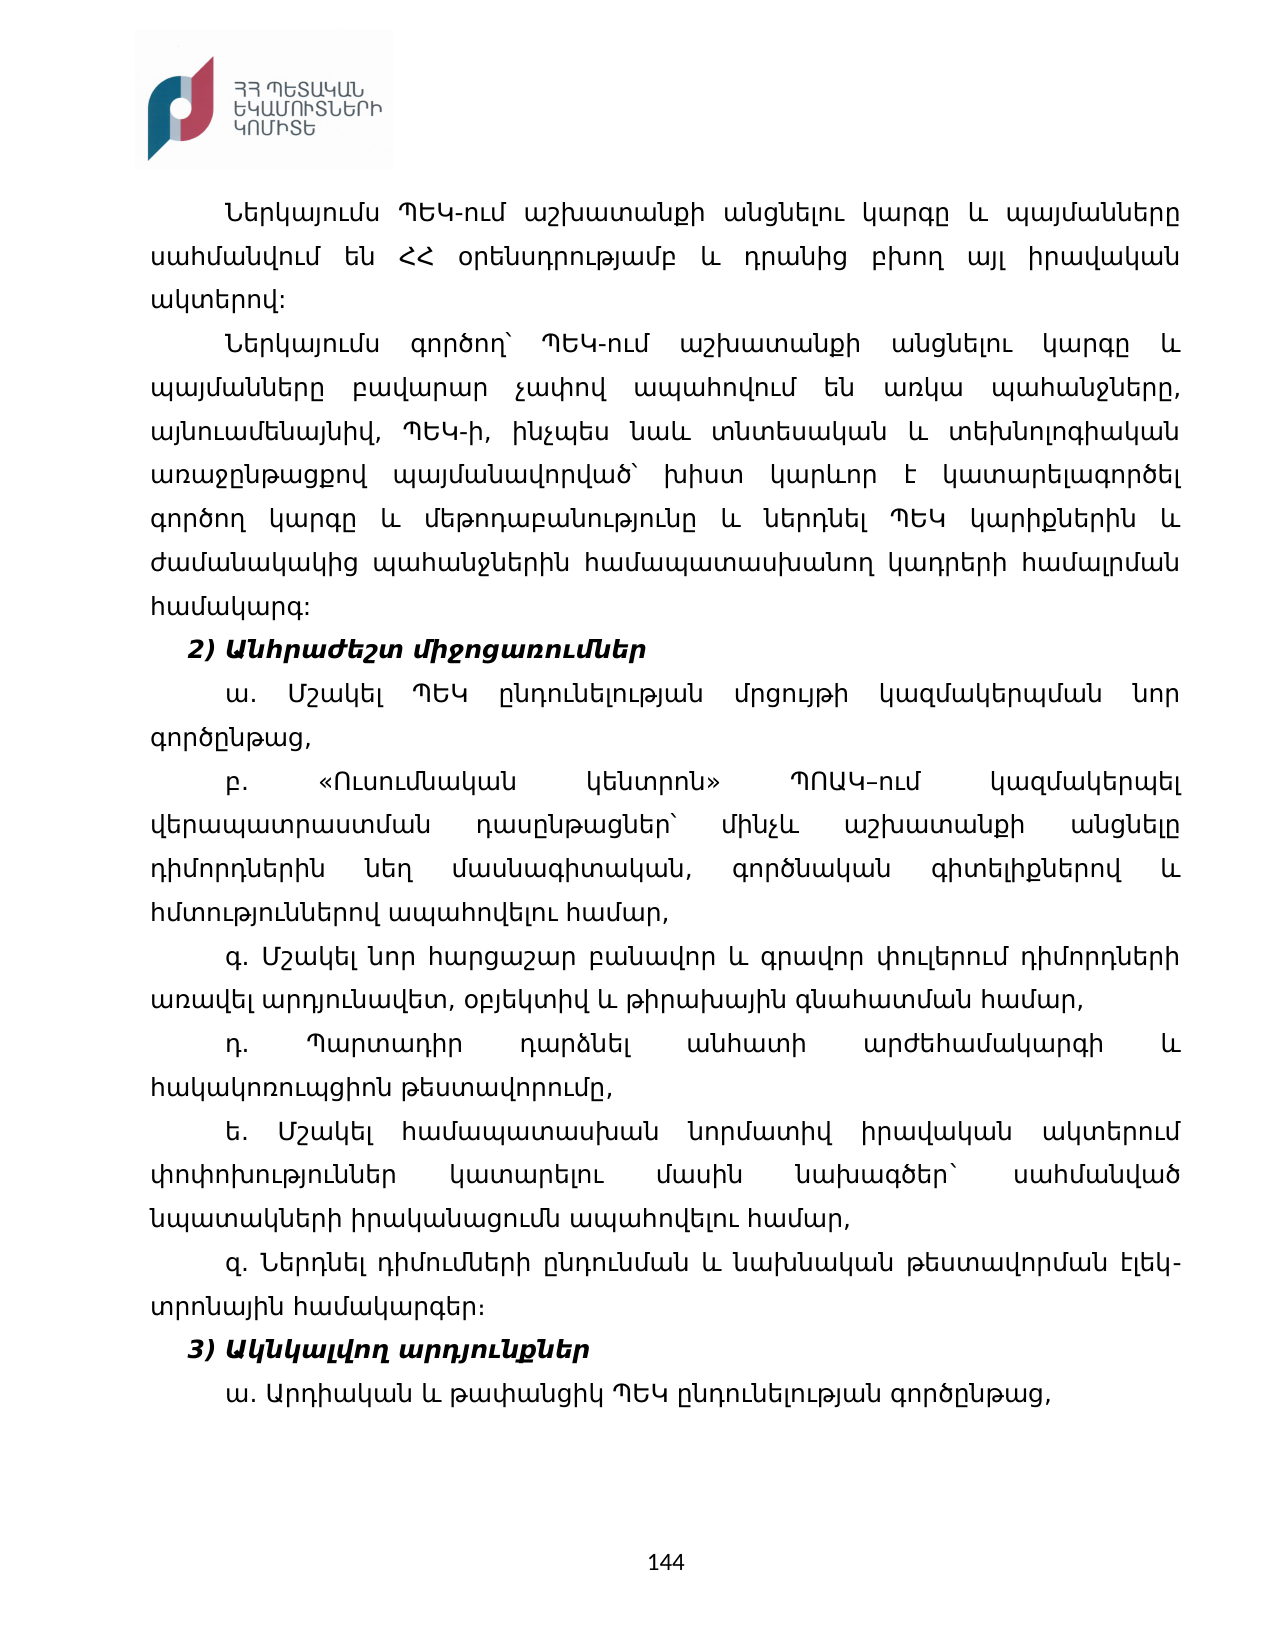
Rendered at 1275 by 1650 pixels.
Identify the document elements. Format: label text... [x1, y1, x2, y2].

list ա. Արդիական և թափանցիկ ՊԵԿ ընդունելության գործընթաց, [150, 1379, 1181, 1409]
list ե. Մշակել համապատասխան նորմատիվ իրավական ակտերում փոփոխություններ կատարելու մասին նախագծեր` սահմանված նպատակների իրականացումն ապահովելու համար, [150, 1117, 1181, 1234]
list Անհրաժեշտ միջոցառումներ [187, 636, 1181, 665]
list ա. Մշակել ՊԵԿ ընդունելության մրցույթի կազմակերպման նոր գործընթաց, [150, 679, 1181, 752]
text Ներկայումս ՊԵԿ-ում աշխատանքի անցնելու կարգը և պայմանները սահմանվում են ՀՀ օրենսդրությամբ և դրանից բխող այլ իրավական ակտերով: [150, 198, 1181, 315]
list զ. Ներդնել դիմումների ընդունման և նախնական թեստավորման էլեկտրոնային համակարգեր։ [150, 1248, 1181, 1321]
list գ. Մշակել նոր հարցաշար բանավոր և գրավոր փուլերում դիմորդների առավել արդյունավետ, օբյեկտիվ և թիրախային գնահատման համար, [150, 942, 1181, 1015]
list դ. Պարտադիր դարձնել անհատի արժեհամակարգի և հակակոռուպցիոն թեստավորումը, [150, 1029, 1181, 1102]
picture [135, 29, 393, 169]
list Ակնկալվող արդյունքներ [187, 1336, 1181, 1365]
list բ. «Ուսումնական կենտրոն» ՊՈԱԿ–ում կազմակերպել վերապատրաստման դասընթացներ՝ մինչև աշխատանքի անցնելը դիմորդներին նեղ մասնագիտական, գործնական գիտելիքներով և հմտություններով ապահովելու համար, [150, 767, 1181, 927]
text Ներկայումս գործող՝ ՊԵԿ-ում աշխատանքի անցնելու կարգը և պայմանները բավարար չափով ապահովում են առկա պահանջները, այնուամենայնիվ, ՊԵԿ-ի, ինչպես նաև տնտեսական և տեխնոլոգիական առաջընթացքով պայմանավորված՝ խիստ կարևոր է կատարելագործել գործող կարգը և մեթոդաբանությունը և ներդնել ՊԵԿ կարիքներին և ժամանակակից պահանջներին համապատասխանող կադրերի համալրման համակարգ: [150, 329, 1181, 621]
